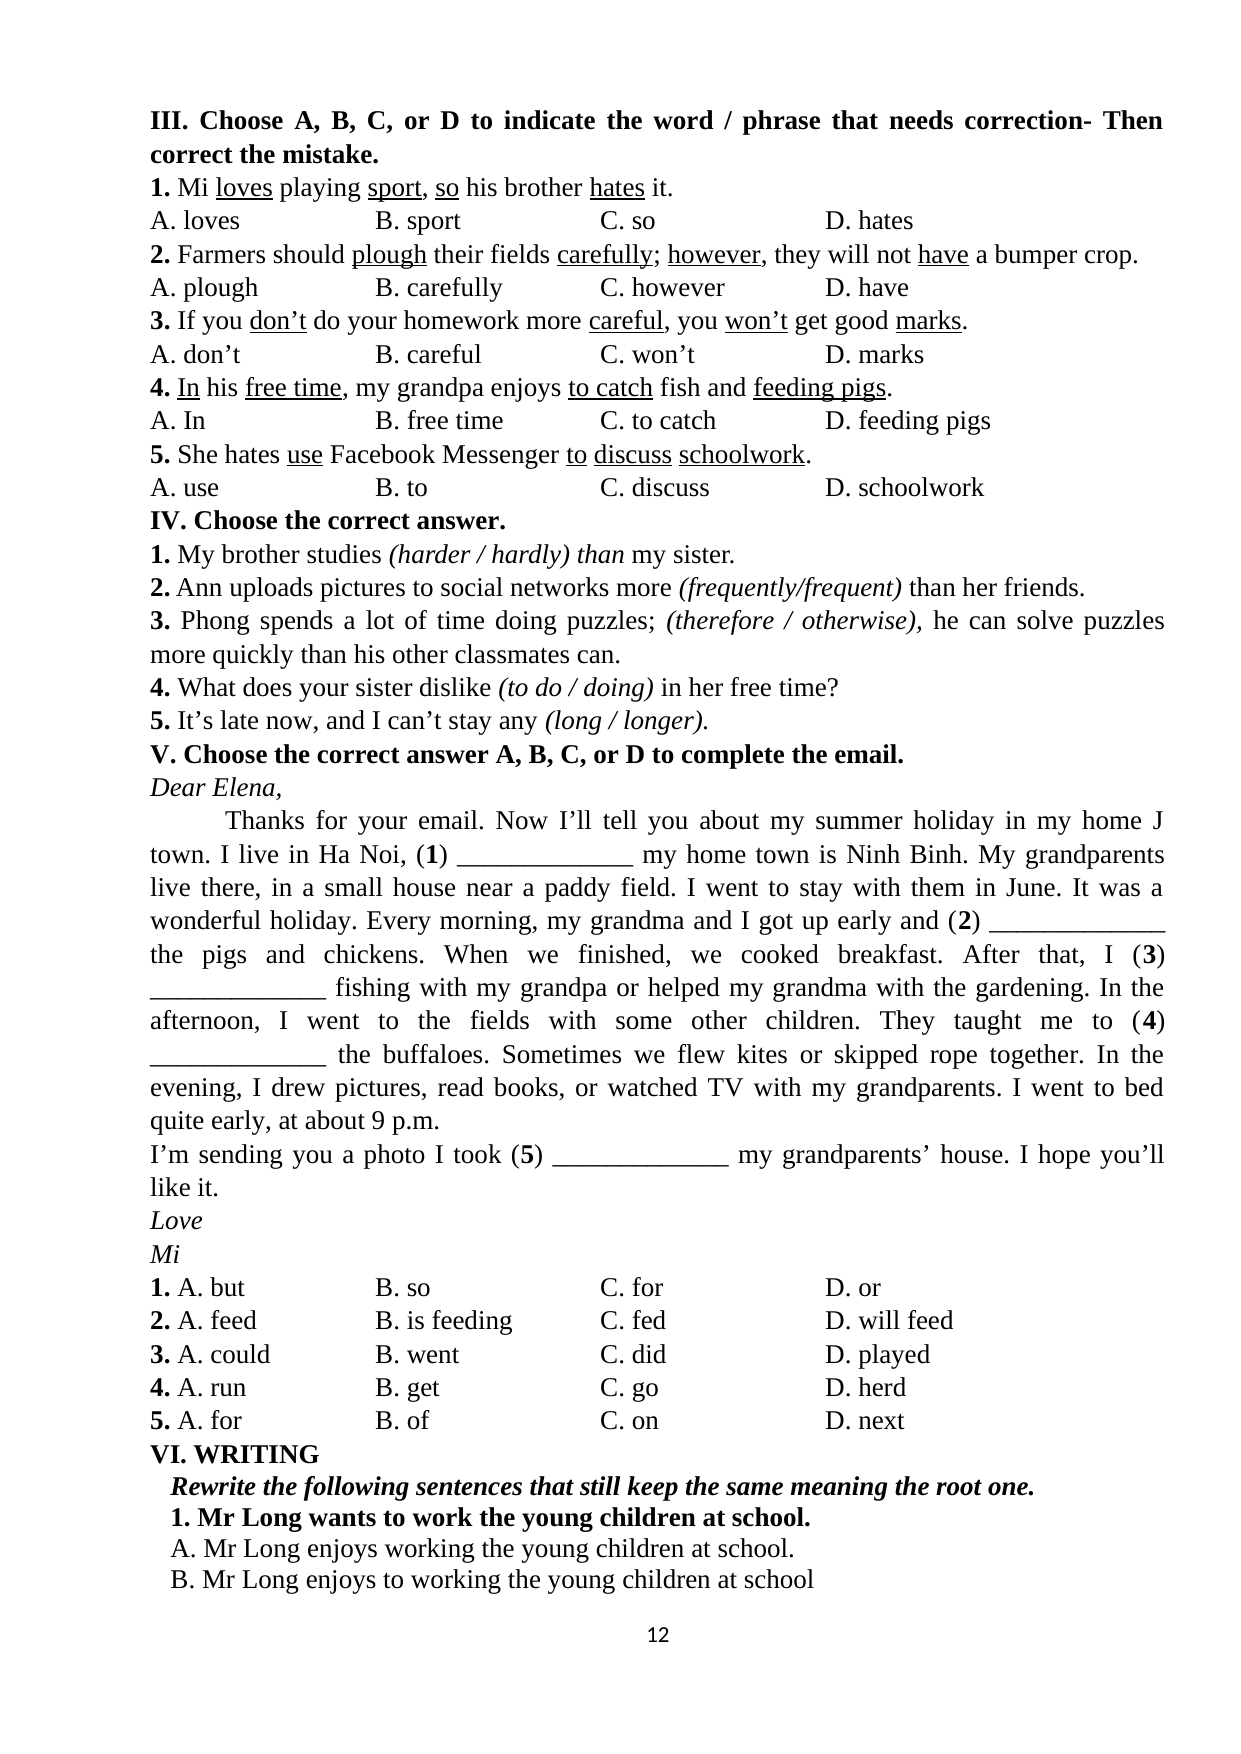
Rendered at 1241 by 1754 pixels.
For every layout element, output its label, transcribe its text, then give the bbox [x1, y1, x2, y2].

text 3. Phong spends a lot of time doing puzzles; (therefore / otherwise), he can solve puzzles more quickly than his other classmates can. [150, 603, 1165, 670]
text 3. If you don’t do your homework more careful, you won’t get good marks. [150, 303, 1165, 336]
text A. loves B. sport C. so D. hates [150, 203, 1165, 236]
text 5. She hates use Facebook Messenger to discuss schoolwork. [150, 436, 1165, 470]
text 2. Ann uploads pictures to social networks more (frequently/frequent) than her friends. [150, 570, 1165, 603]
text I’m sending you a photo I took (5) _____________ my grandparents’ house. I hope you’ll like it. [150, 1136, 1165, 1203]
text 5. It’s late now, and I can’t stay any (long / longer). [150, 703, 1165, 736]
text A. In B. free time C. to catch D. feeding pigs [150, 403, 1165, 436]
text 4. In his free time, my grandpa enjoys to catch fish and feeding pigs. [150, 370, 1165, 403]
text A. use B. to C. discuss D. schoolwork [150, 470, 1165, 503]
text Dear Elena, [150, 770, 1165, 803]
text 5. A. for B. of C. on D. next [150, 1403, 1165, 1436]
text 3. A. could B. went C. did D. played [150, 1336, 1165, 1370]
text IV. Choose the correct answer. [150, 503, 1165, 536]
table_header Rewrite the following sentences that still keep the same meaning the root one. [159, 1470, 1164, 1501]
text 4. What does your sister dislike (to do / doing) in her free time? [150, 670, 1165, 703]
text V. Choose the correct answer A, B, C, or D to complete the email. [150, 736, 1165, 770]
text A. don’t B. careful C. won’t D. marks [150, 336, 1165, 370]
text 1. My brother studies (harder / hardly) than my sister. [150, 536, 1165, 570]
text Thanks for your email. Now I’ll tell you about my summer holiday in my home J town. I live in Ha Noi, (1) _____________ my home town is Ninh Binh. My grandparents live there, in a small house near a paddy field. I went to stay with them in June. It was a wonderful holiday. Every morning, my grandma and I got up early and (2) _____________ the pigs and chickens. When we finished, we cooked breakfast. After that, I (3) _____________ fishing with my grandpa or helped my grandma with the gardening. In the afternoon, I went to the fields with some other children. They taught me to (4) _____________ the buffaloes. Sometimes we flew kites or skipped rope together. In the evening, I drew pictures, read books, or watched TV with my grandparents. I went to bed quite early, at about 9 p.m. [150, 803, 1165, 1136]
text VI. WRITING [150, 1436, 1165, 1470]
text 1. Mi loves playing sport, so his brother hates it. [150, 170, 1165, 203]
text 4. A. run B. get C. go D. herd [150, 1370, 1165, 1403]
text Mi [150, 1236, 1165, 1270]
text 2. A. feed B. is feeding C. fed D. will feed [150, 1303, 1165, 1336]
text III. Choose A, B, C, or D to indicate the word / phrase that needs correction- Then correct the mistake. [150, 103, 1165, 170]
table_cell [159, 1501, 1164, 1594]
text 2. Farmers should plough their fields carefully; however, they will not have a bumper crop. [150, 236, 1165, 270]
text 1. A. but B. so C. for D. or [150, 1270, 1165, 1303]
text A. plough B. carefully C. however D. have [150, 270, 1165, 303]
text Love [150, 1203, 1165, 1236]
